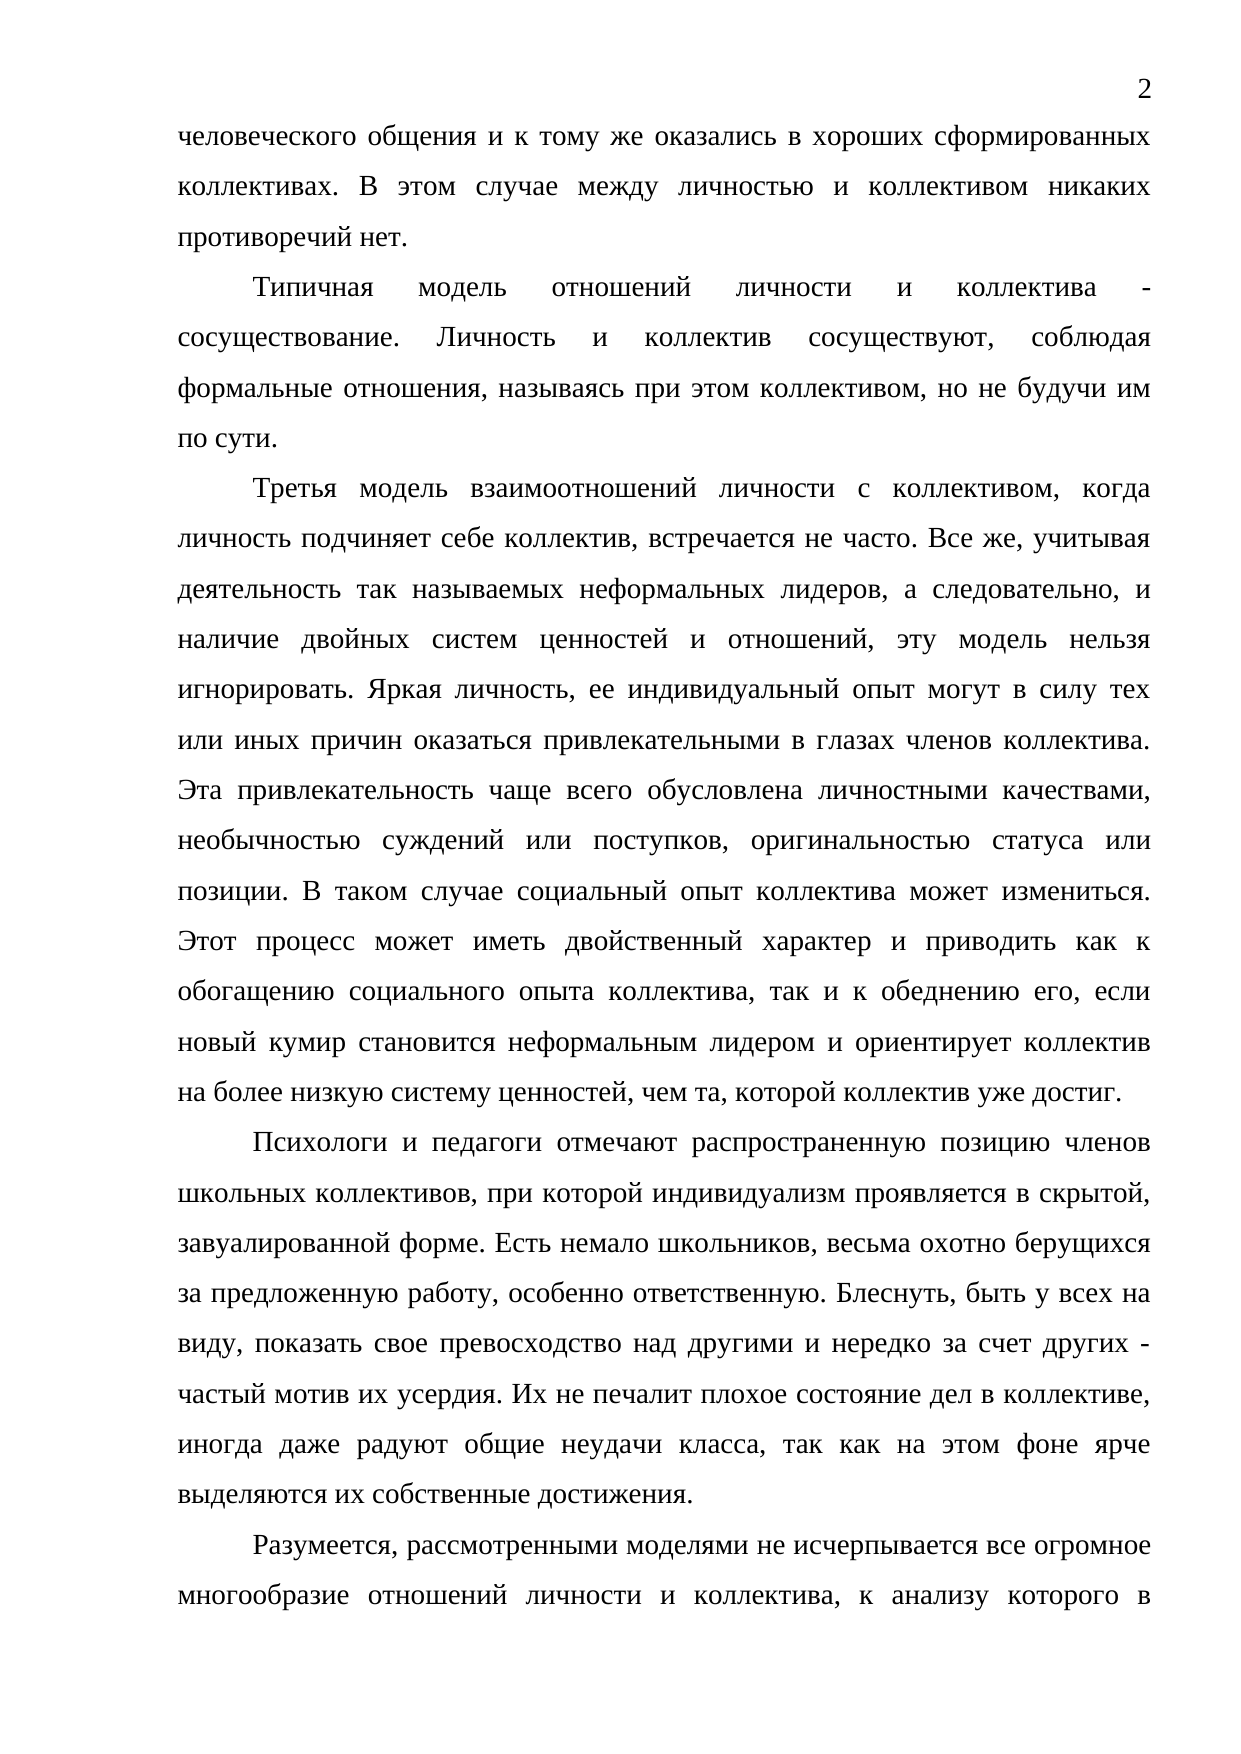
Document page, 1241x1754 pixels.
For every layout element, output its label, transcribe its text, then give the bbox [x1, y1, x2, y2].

text Типичная модель отношений личности и коллектива - сосуществование. Личность и коллектив сосуществуют, соблюдая формальные отношения, называясь при этом коллективом, но не будучи им по сути. [177, 269, 1152, 453]
text Психологи и педагоги отмечают распространенную позицию членов школьных коллективов, при которой индивидуализм проявляется в скрытой, завуалированной форме. Есть немало школьников, весьма охотно берущихся за предложенную работу, особенно ответственную. Блеснуть, быть у всех на виду, показать свое превосходство над другими и нередко за счет других - частый мотив их усердия. Их не печалит плохое состояние дел в коллективе, иногда даже радуют общие неудачи класса, так как на этом фоне ярче выделяются их собственные достижения. [177, 1124, 1152, 1510]
text Третья модель взаимоотношений личности с коллективом, когда личность подчиняет себе коллектив, встречается не часто. Все же, учитывая деятельность так называемых неформальных лидеров, а следовательно, и наличие двойных систем ценностей и отношений, эту модель нельзя игнорировать. Яркая личность, ее индивидуальный опыт могут в силу тех или иных причин оказаться привлекательными в глазах членов коллектива. Эта привлекательность чаще всего обусловлена личностными качествами, необычностью суждений или поступков, оригинальностью статуса или позиции. В таком случае социальный опыт коллектива может измениться. Этот процесс может иметь двойственный характер и приводить как к обогащению социального опыта коллектива, так и к обеднению его, если новый кумир становится неформальным лидером и ориентирует коллектив на более низкую систему ценностей, чем та, которой коллектив уже достиг. [177, 470, 1152, 1108]
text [177, 1527, 1152, 1611]
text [177, 118, 1152, 252]
